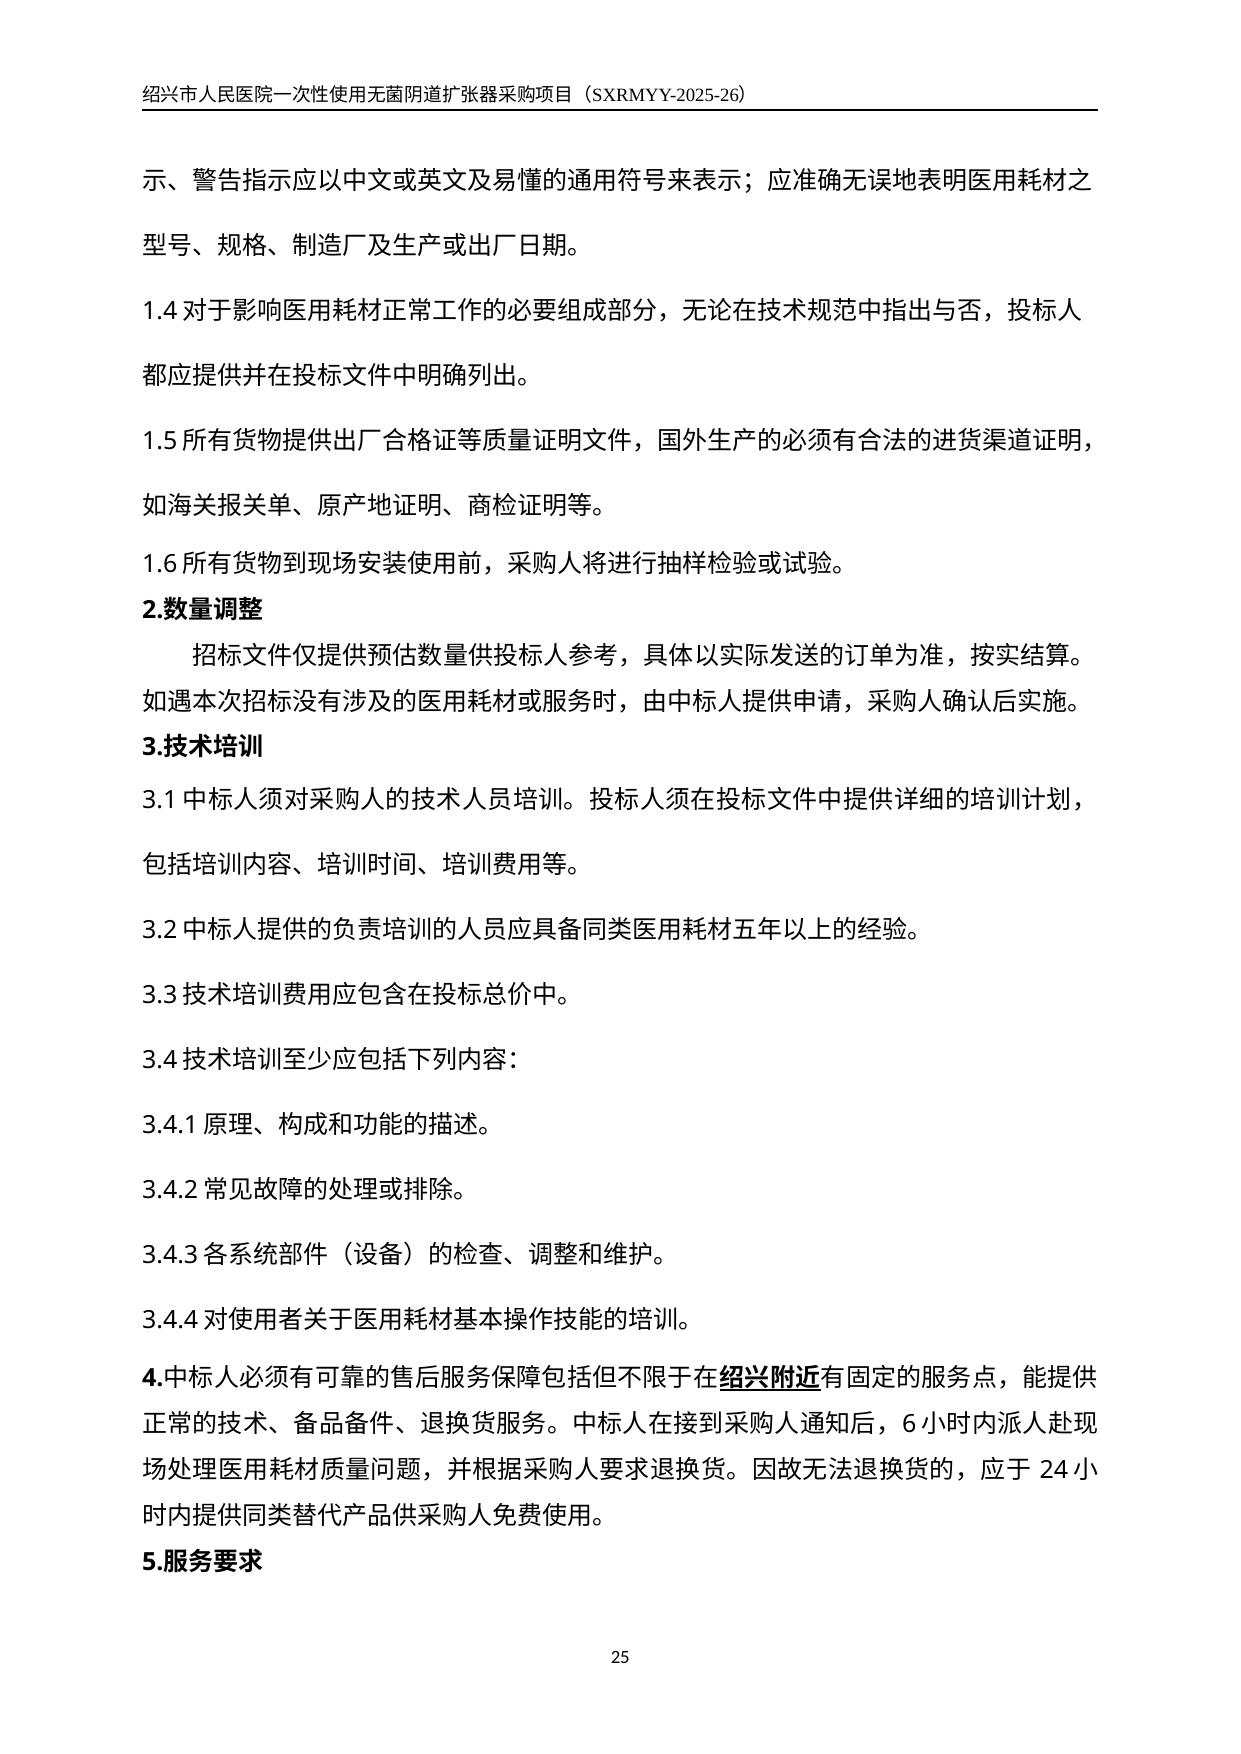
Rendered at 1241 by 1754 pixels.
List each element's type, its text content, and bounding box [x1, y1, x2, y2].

text 2.数量调整 [142, 582, 1098, 627]
text 招标文件仅提供预估数量供投标人参考，具体以实际发送的订单为准，按实结算。如遇本次招标没有涉及的医用耗材或服务时，由中标人提供申请，采购人确认后实施。 [142, 627, 1098, 719]
text 1.6所有货物到现场安装使用前，采购人将进行抽样检验或试验。 [142, 536, 1098, 582]
text 3.3技术培训费用应包含在投标总价中。 [142, 960, 1098, 1025]
text 3.4.2常见故障的处理或排除。 [142, 1155, 1098, 1220]
text 3.4.3各系统部件（设备）的检查、调整和维护。 [142, 1220, 1098, 1285]
text 3.2中标人提供的负责培训的人员应具备同类医用耗材五年以上的经验。 [142, 895, 1098, 960]
text 3.4技术培训至少应包括下列内容： [142, 1025, 1098, 1090]
text 5.服务要求 [142, 1533, 1098, 1579]
text 1.5所有货物提供出厂合格证等质量证明文件，国外生产的必须有合法的进货渠道证明，如海关报关单、原产地证明、商检证明等。 [142, 406, 1098, 536]
text 1.4对于影响医用耗材正常工作的必要组成部分，无论在技术规范中指出与否，投标人都应提供并在投标文件中明确列出。 [142, 276, 1098, 406]
text 3.4.4对使用者关于医用耗材基本操作技能的培训。 [142, 1285, 1098, 1350]
text 4.中标人必须有可靠的售后服务保障包括但不限于在绍兴附近有固定的服务点，能提供正常的技术、备品备件、退换货服务。中标人在接到采购人通知后，6小时内派人赴现场处理医用耗材质量问题，并根据采购人要求退换货。因故无法退换货的，应于24小时内提供同类替代产品供采购人免费使用。 [142, 1350, 1098, 1533]
text 3.1中标人须对采购人的技术人员培训。投标人须在投标文件中提供详细的培训计划，包括培训内容、培训时间、培训费用等。 [142, 765, 1098, 895]
text 3.技术培训 [142, 719, 1098, 765]
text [142, 146, 1098, 276]
text 3.4.1原理、构成和功能的描述。 [142, 1090, 1098, 1155]
